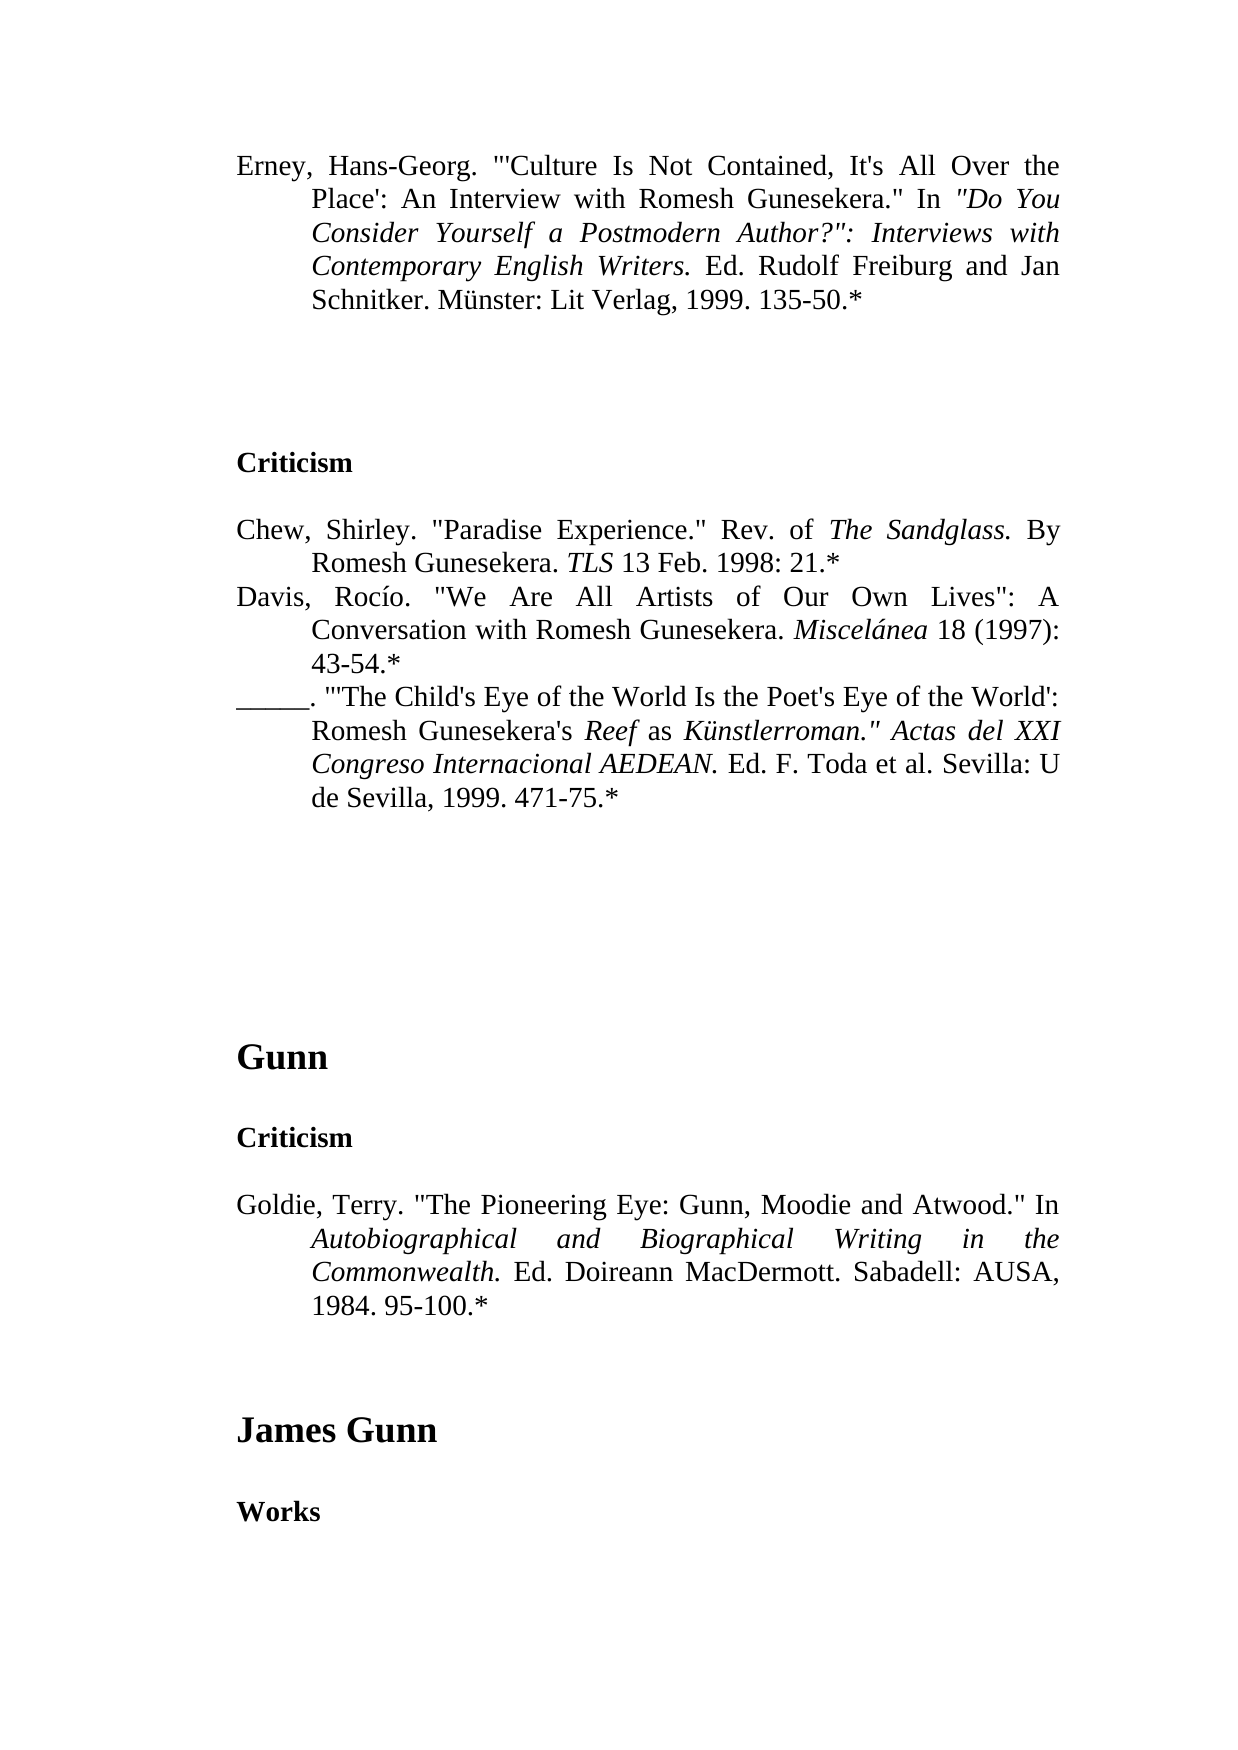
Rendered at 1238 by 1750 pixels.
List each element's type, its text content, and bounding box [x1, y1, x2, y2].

text James Gunn [236, 1408, 1060, 1451]
text _____. "'The Child's Eye of the World Is the Poet's Eye of the World': Romesh Gunesekera's Reef as Künstlerroman." Actas del XXI Congreso Internacional AEDEAN. Ed. F. Toda et al. Sevilla: U de Sevilla, 1999. 471-75.* [236, 679, 1060, 814]
text Davis, Rocío. "We Are All Artists of Our Own Lives": A Conversation with Romesh Gunesekera. Miscelánea 18 (1997): 43-54.* [236, 579, 1060, 679]
text Chew, Shirley. "Paradise Experience." Rev. of The Sandglass. By Romesh Gunesekera. TLS 13 Feb. 1998: 21.* [236, 512, 1060, 579]
text Gunn [236, 1034, 1060, 1077]
text Criticism [236, 445, 1060, 478]
text Works [236, 1494, 1060, 1528]
text Erney, Hans-Georg. "'Culture Is Not Contained, It's All Over the Place': An Interview with Romesh Gunesekera." In "Do You Consider Yourself a Postmodern Author?": Interviews with Contemporary English Writers. Ed. Rudolf Freiburg and Jan Schnitker. Münster: Lit Verlag, 1999. 135-50.* [236, 148, 1060, 315]
text Criticism [236, 1120, 1060, 1154]
text Goldie, Terry. "The Pioneering Eye: Gunn, Moodie and Atwood." In Autobiographical and Biographical Writing in the Commonwealth. Ed. Doireann MacDermott. Sabadell: AUSA, 1984. 95-100.* [236, 1187, 1060, 1322]
